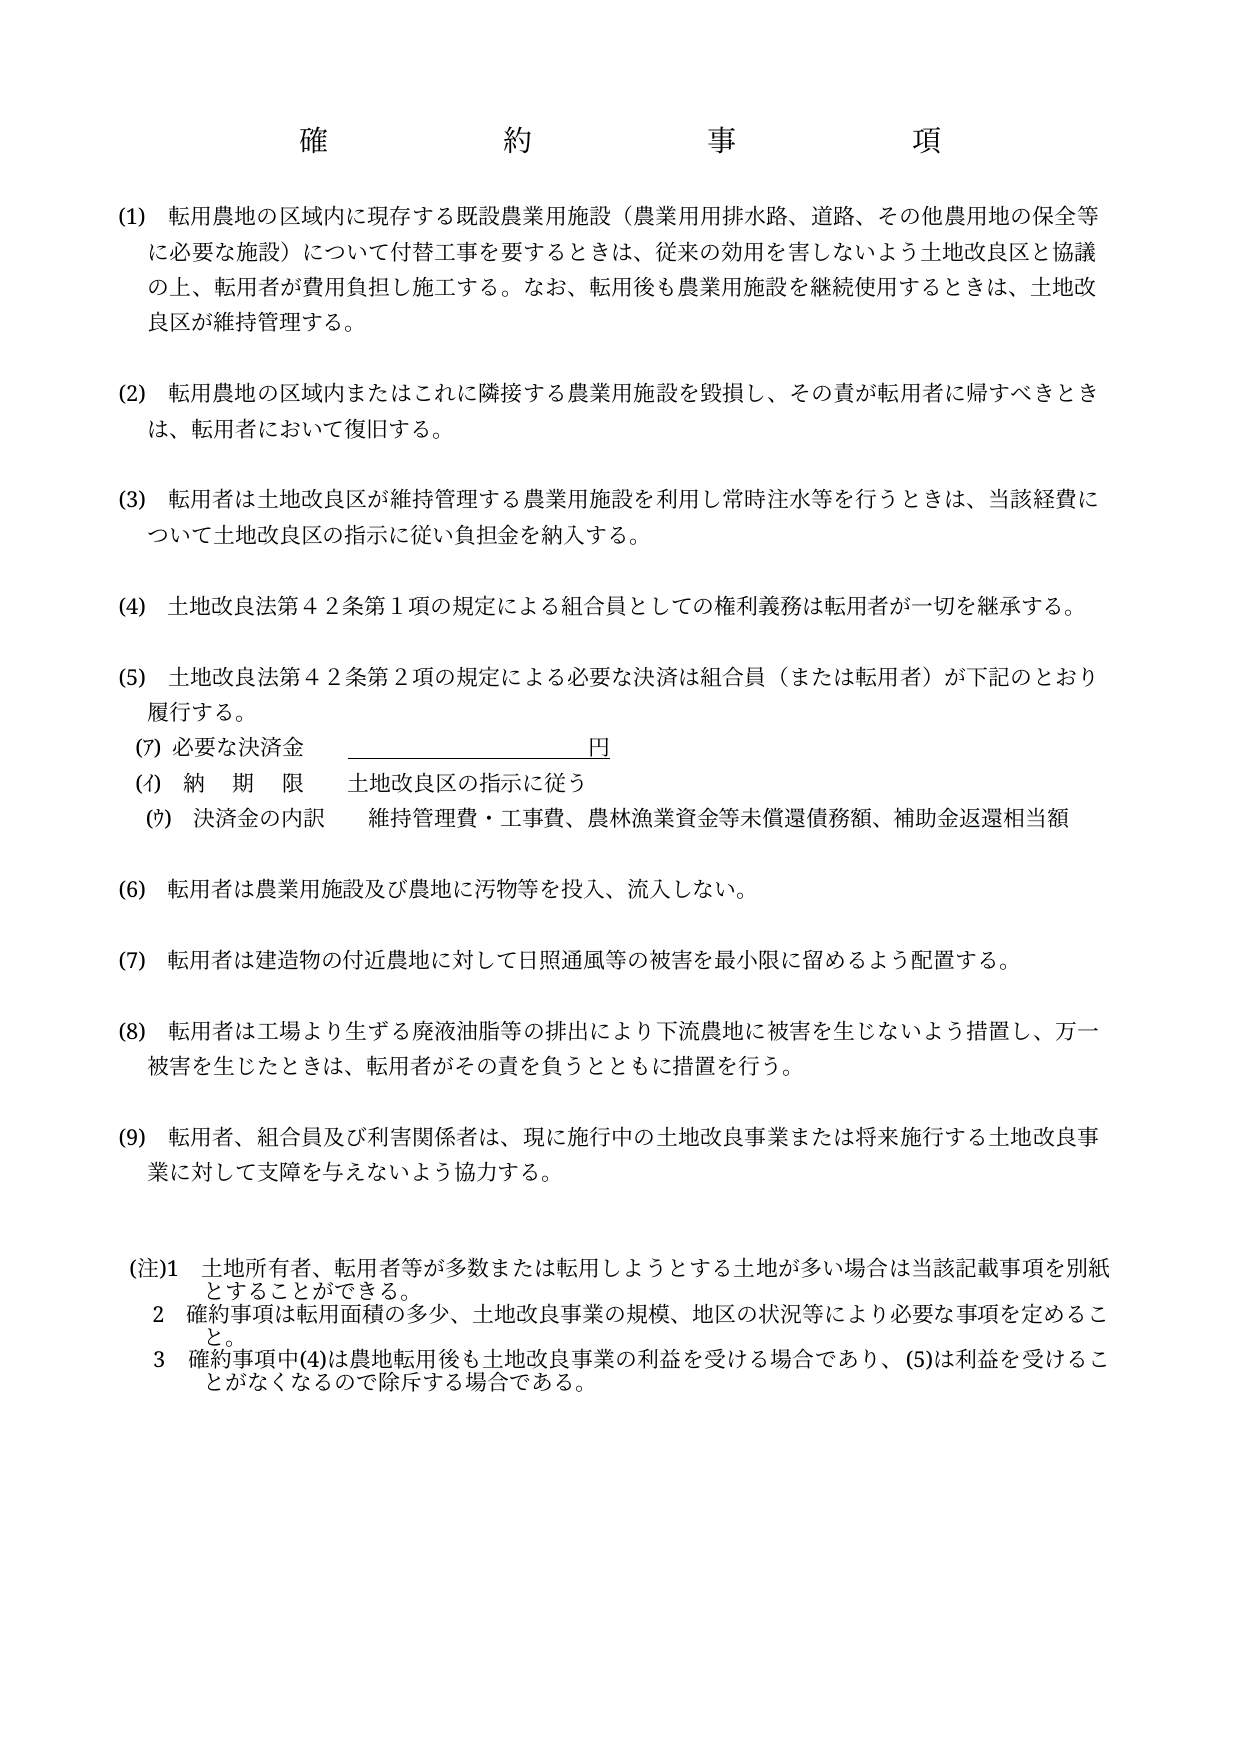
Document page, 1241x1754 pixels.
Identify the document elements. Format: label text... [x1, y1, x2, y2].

text (ｳ) 決済金の内訳 維持管理費・工事費、農林漁業資金等未償還債務額、補助金返還相当額 [118, 797, 1093, 833]
text 2 確約事項は転用面積の多少、土地改良事業の規模、地区の状況等により必要な事項を定めること。 [129, 1304, 1111, 1349]
text (8) 転用者は工場より生ずる廃液油脂等の排出により下流農地に被害を生じないよう措置し、万一被害を生じたときは、転用者がその責を負うとともに措置を行う。 [118, 1010, 1100, 1081]
text (9) 転用者、組合員及び利害関係者は、現に施行中の土地改良事業または将来施行する土地改良事業に対して支障を与えないよう協力する。 [118, 1116, 1100, 1187]
text (ｲ) 納 期 限 土地改良区の指示に従う [118, 762, 1093, 797]
text (注)1 土地所有者、転用者等が多数または転用しようとする土地が多い場合は当該記載事項を別紙とすることができる。 [129, 1258, 1111, 1304]
text (4) 土地改良法第４２条第１項の規定による組合員としての権利義務は転用者が一切を継承する。 [118, 585, 1100, 620]
text (5) 土地改良法第４２条第２項の規定による必要な決済は組合員（または転用者）が下記のとおり履行する。 [118, 656, 1100, 727]
text (ｱ) 必要な決済金 円 [118, 727, 1093, 762]
text (3) 転用者は土地改良区が維持管理する農業用施設を利用し常時注水等を行うときは、当該経費について土地改良区の指示に従い負担金を納入する。 [118, 479, 1100, 549]
text (2) 転用農地の区域内またはこれに隣接する農業用施設を毀損し、その責が転用者に帰すべきときは、転用者において復旧する。 [118, 372, 1100, 443]
text 確 約 事 項 [118, 118, 1122, 160]
text (6) 転用者は農業用施設及び農地に汚物等を投入、流入しない。 [118, 868, 1100, 904]
text (7) 転用者は建造物の付近農地に対して日照通風等の被害を最小限に留めるよう配置する。 [118, 939, 1100, 974]
text 3 確約事項中(4)は農地転用後も土地改良事業の利益を受ける場合であり、(5)は利益を受けることがなくなるので除斥する場合である。 [129, 1349, 1111, 1395]
text (1) 転用農地の区域内に現存する既設農業用施設（農業用用排水路、道路、その他農用地の保全等に必要な施設）について付替工事を要するときは、従来の効用を害しないよう土地改良区と協議の上、転用者が費用負担し施工する。なお、転用後も農業用施設を継続使用するときは、土地改良区が維持管理する。 [118, 195, 1100, 337]
